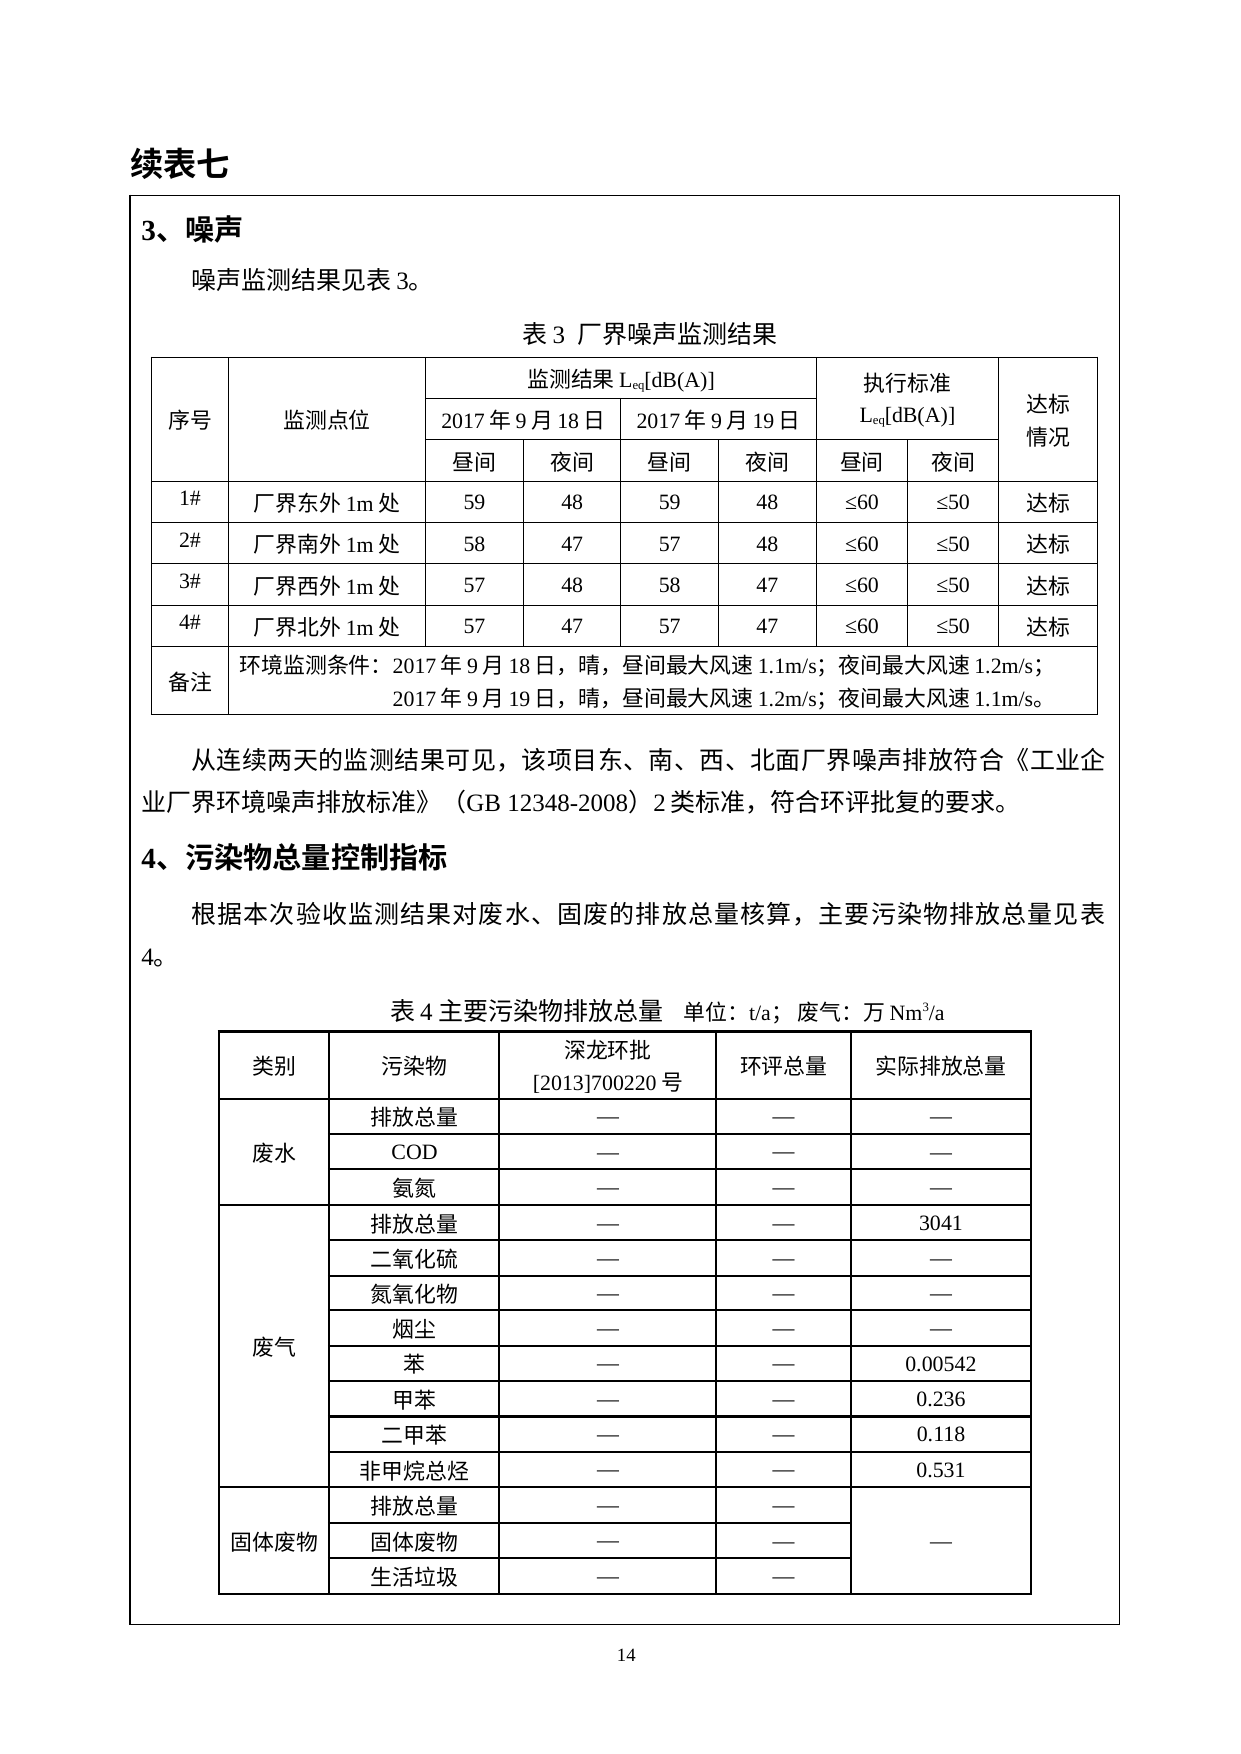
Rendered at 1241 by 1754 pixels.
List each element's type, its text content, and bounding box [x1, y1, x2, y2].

text 续表七 [130, 129, 1122, 194]
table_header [131, 196, 1119, 1623]
